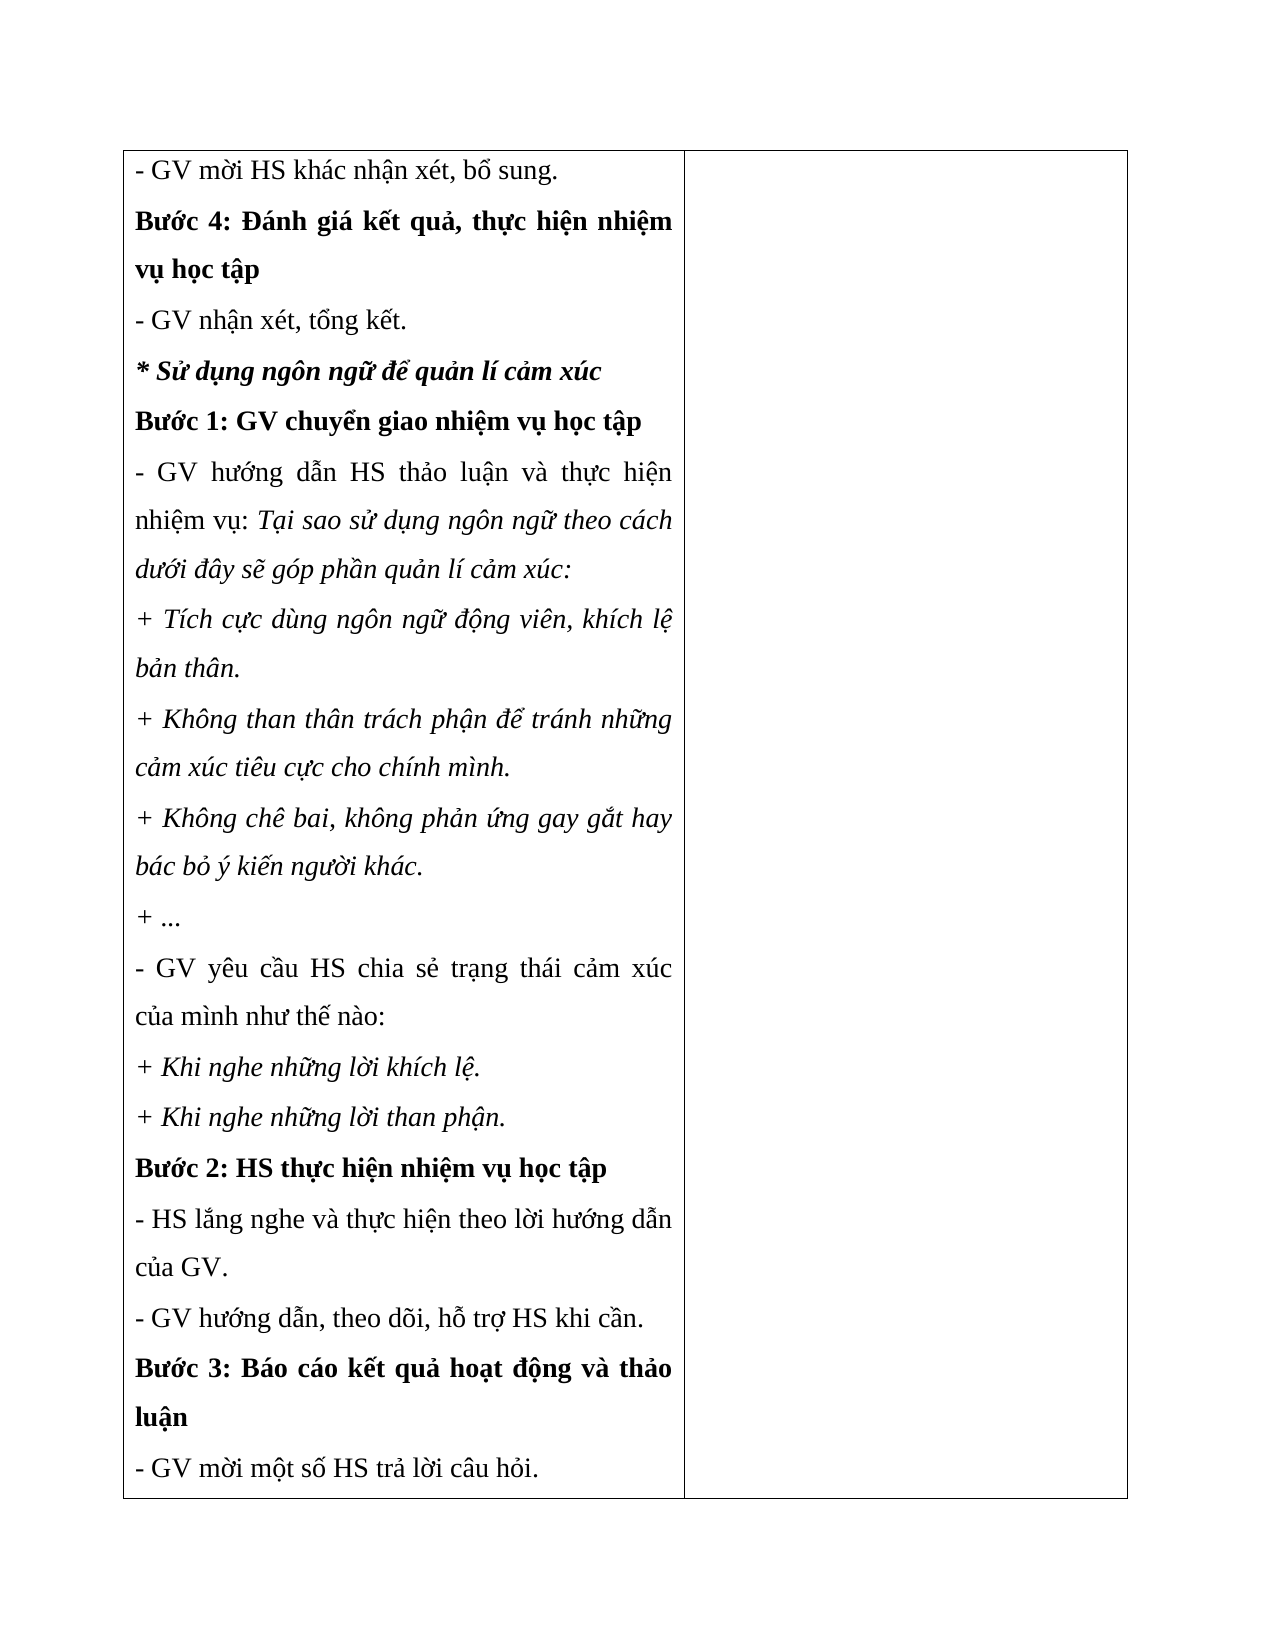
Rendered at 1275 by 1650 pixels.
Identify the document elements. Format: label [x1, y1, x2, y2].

table_cell [685, 151, 1127, 1498]
table_cell [124, 151, 684, 1498]
